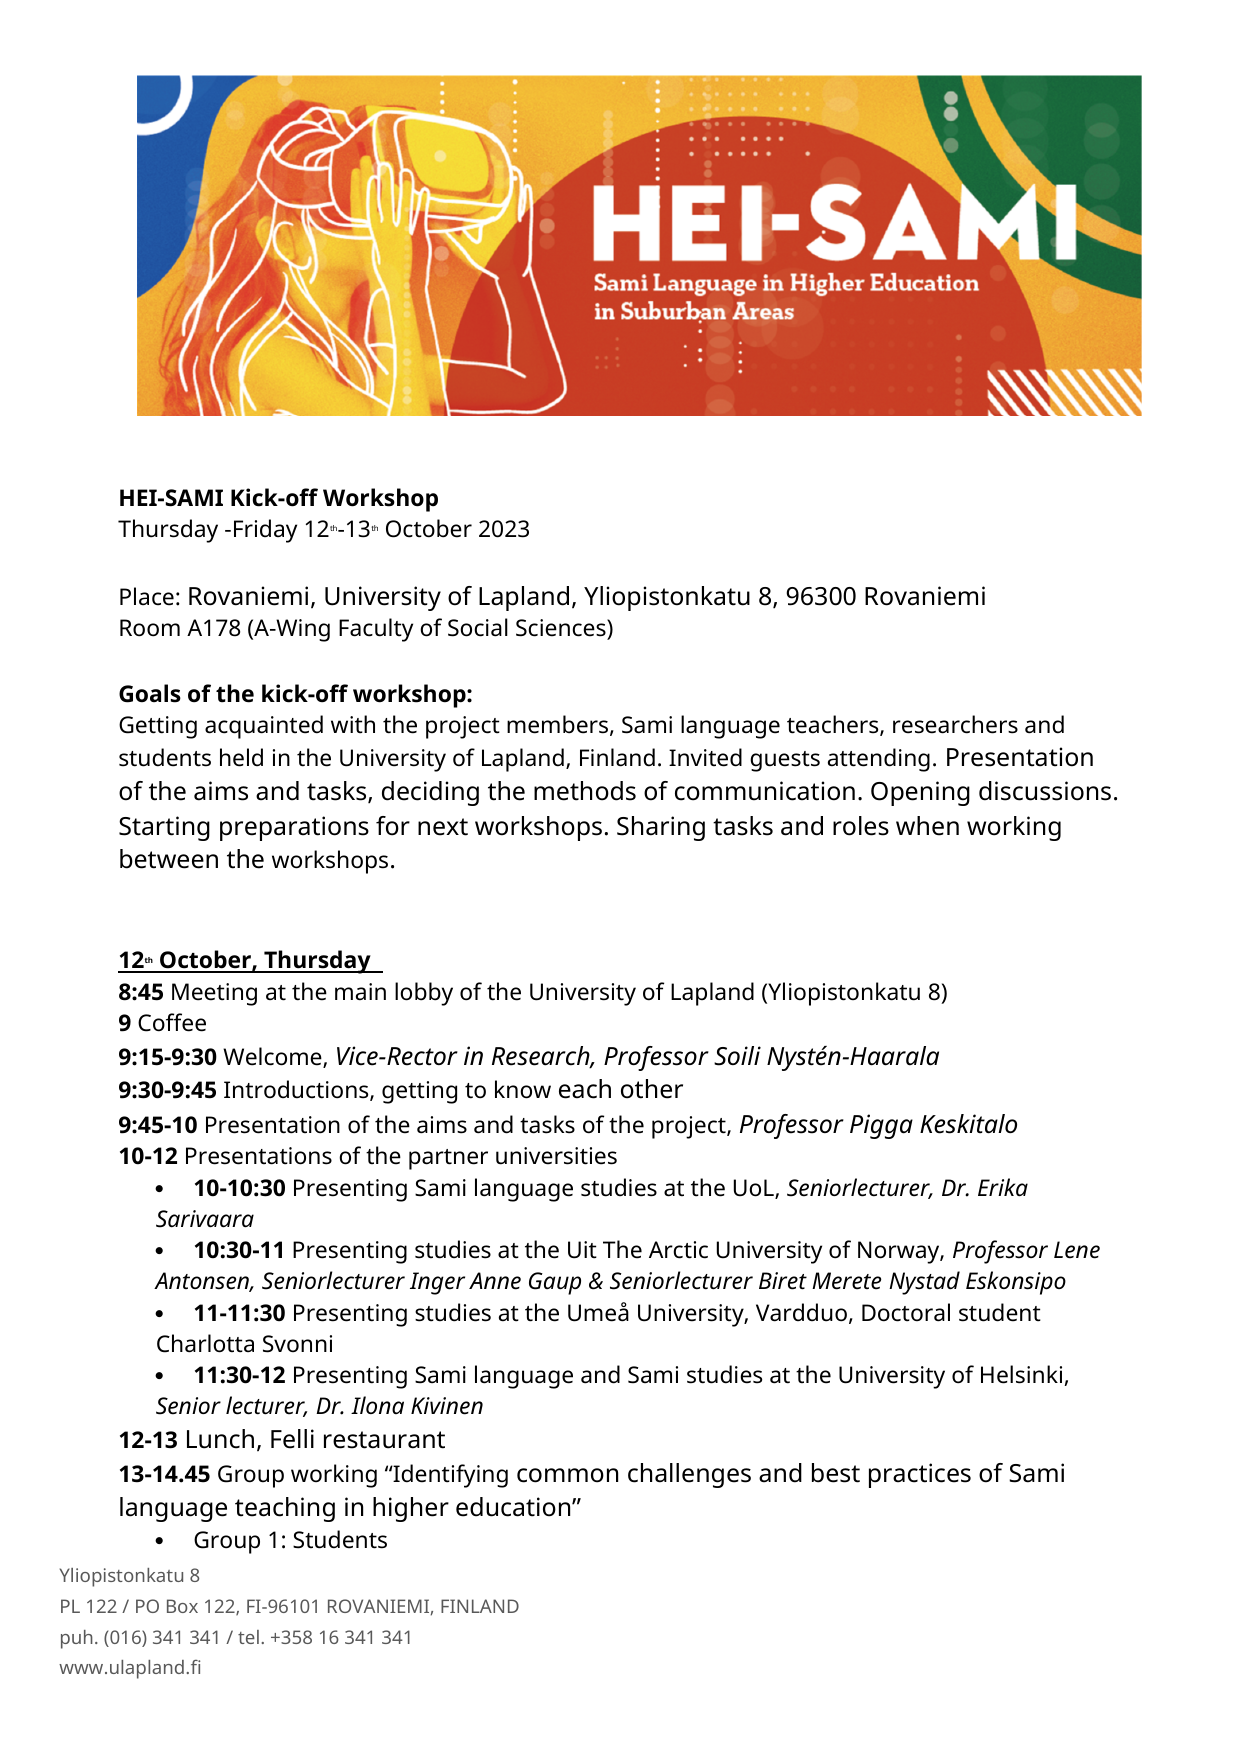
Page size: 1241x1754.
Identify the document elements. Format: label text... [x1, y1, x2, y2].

text 9:45-10 Presentation of the aims and tasks of the project, Professor Pigga Keskitalo [118, 1106, 1122, 1140]
list 11:30-12 Presenting Sami language and Sami studies at the University of Helsinki, Senior lecturer, Dr. Ilona Kivinen [156, 1359, 1122, 1422]
text Goals of the kick-off workshop: [118, 677, 1122, 709]
text 13-14.45 Group working “Identifying common challenges and best practices of Sami language teaching in higher education” [118, 1456, 1122, 1524]
text Getting acquainted with the project members, Sami language teachers, researchers and students held in the University of Lapland, Finland. Invited guests attending. Presentation of the aims and tasks, deciding the methods of communication. Opening discussions. Starting preparations for next workshops. Sharing tasks and roles when working between the workshops. [118, 709, 1122, 876]
text 12th October, Thursday [118, 944, 1122, 976]
text Room A178 (A-Wing Faculty of Social Sciences) [118, 612, 1122, 643]
text HEI-SAMI Kick-off Workshop [118, 482, 1122, 513]
list 10:30-11 Presenting studies at the Uit The Arctic University of Norway, Professor Lene Antonsen, Seniorlecturer Inger Anne Gaup & Seniorlecturer Biret Merete Nystad Eskonsipo [156, 1234, 1122, 1297]
text Thursday -Friday 12th-13th October 2023 [118, 513, 1122, 544]
text 12-13 Lunch, Felli restaurant [118, 1422, 1122, 1456]
list 11-11:30 Presenting studies at the Umeå University, Vardduo, Doctoral student Charlotta Svonni [156, 1297, 1122, 1359]
list Group 1: Students [156, 1524, 1122, 1555]
text 8:45 Meeting at the main lobby of the University of Lapland (Yliopistonkatu 8) [118, 976, 1122, 1007]
text 9:30-9:45 Introductions, getting to know each other [118, 1072, 1122, 1106]
text 9 Coffee [118, 1007, 1122, 1038]
text 9:15-9:30 Welcome, Vice-Rector in Research, Professor Soili Nystén-Haarala [118, 1038, 1122, 1072]
list 10-10:30 Presenting Sami language studies at the UoL, Seniorlecturer, Dr. Erika Sarivaara [156, 1172, 1122, 1234]
text 10-12 Presentations of the partner universities [118, 1140, 1122, 1172]
text Place: Rovaniemi, University of Lapland, Yliopistonkatu 8, 96300 Rovaniemi [118, 578, 1122, 612]
